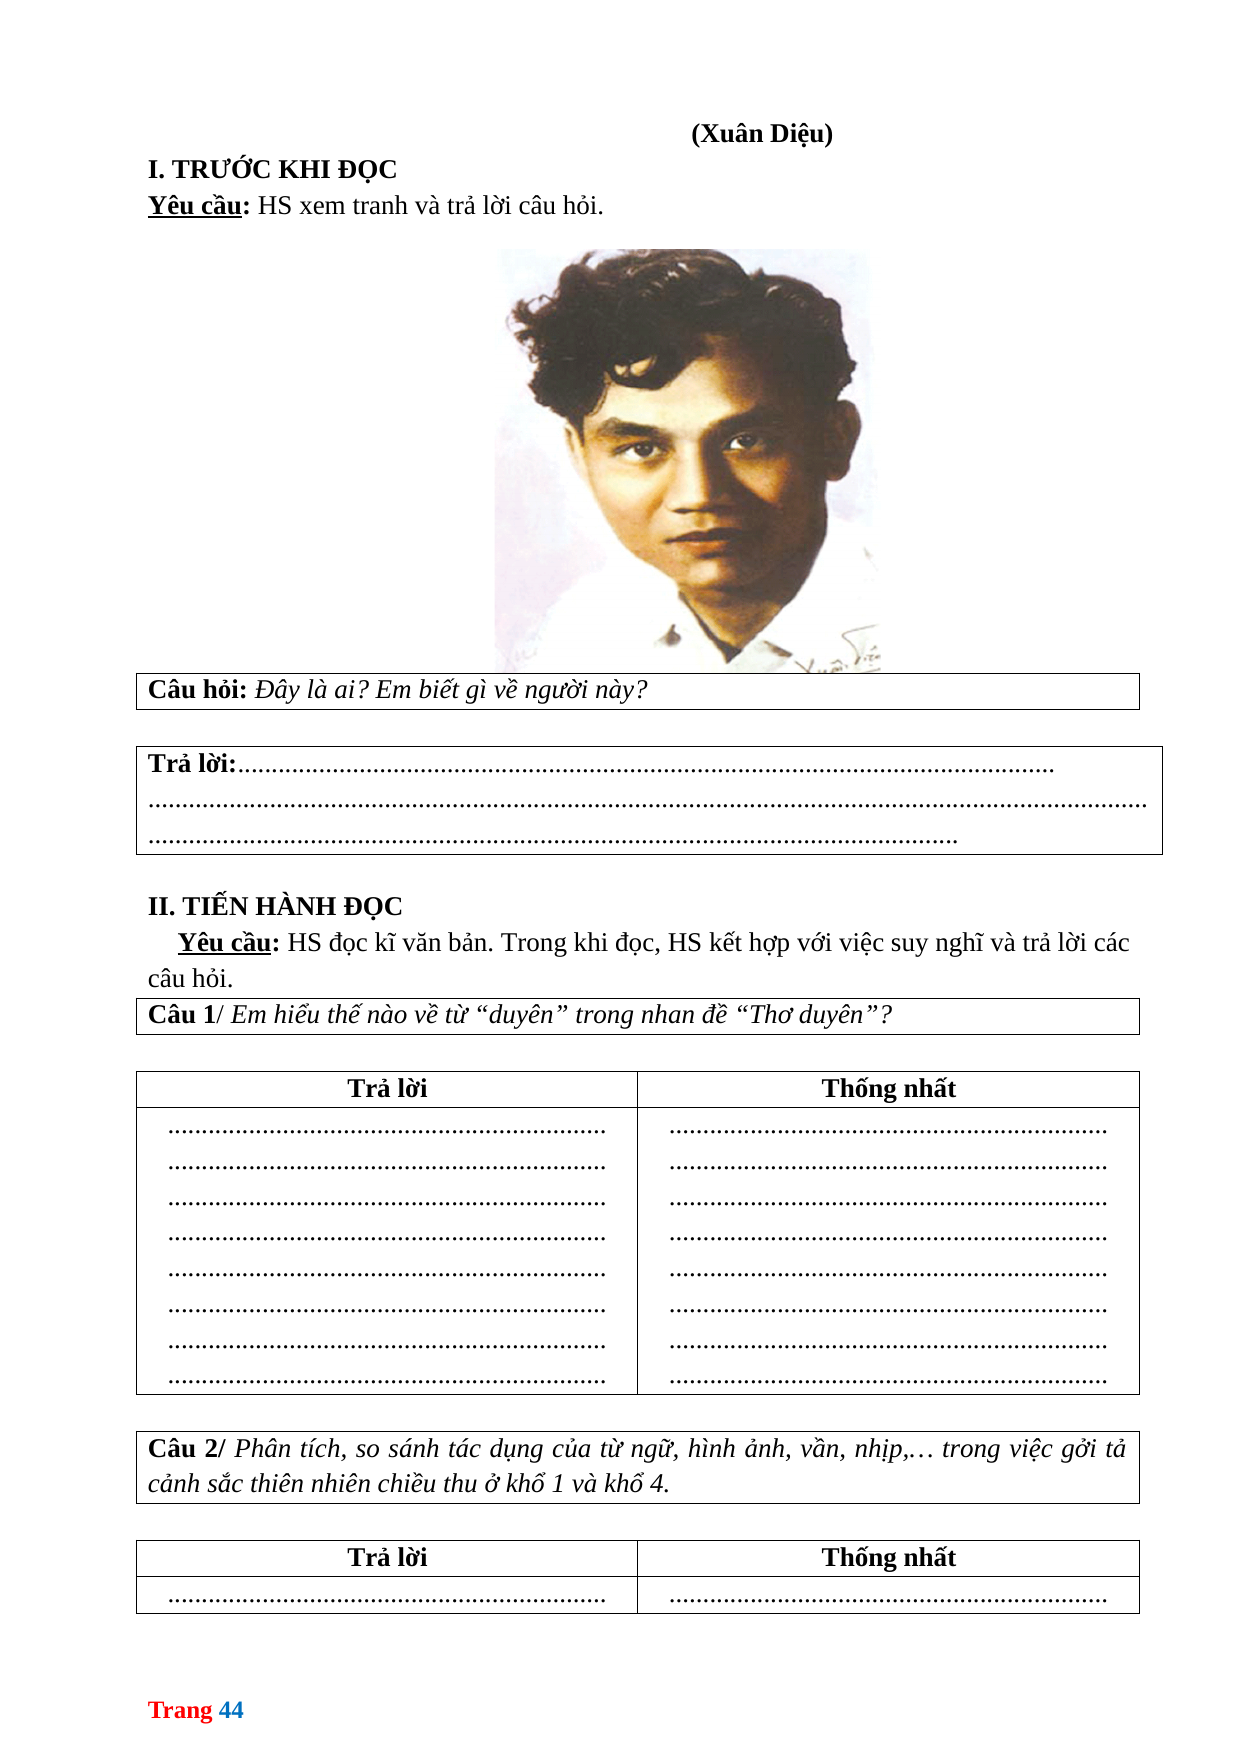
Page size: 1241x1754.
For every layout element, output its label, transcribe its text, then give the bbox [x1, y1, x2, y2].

table_cell ................................................................. ................................................................. ................................................................. ................................................................. ................................................................. ................................................................. ................................................................. ................................................................. [638, 1108, 1139, 1394]
text II. TIẾN HÀNH ĐỌC [148, 890, 1152, 922]
picture [494, 249, 881, 673]
table_header Trả lời [137, 1541, 637, 1576]
text Yêu cầu: HS xem tranh và trả lời câu hỏi. [148, 189, 1152, 220]
text I. TRƯỚC KHI ĐỌC [148, 153, 1152, 184]
table_header Câu 2/ Phân tích, so sánh tác dụng của từ ngữ, hình ảnh, vần, nhịp,… trong việc gởi tả cảnh sắc thiên nhiên chiều thu ở khổ 1 và khổ 4. [137, 1432, 1139, 1503]
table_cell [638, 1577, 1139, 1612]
table_header Câu hỏi: Đây là ai? Em biết gì về người này? [137, 674, 1139, 709]
text (Xuân Diệu) [298, 118, 1152, 149]
table_header Thống nhất [638, 1541, 1139, 1576]
table_header Trả lời:......................................................................................................................... ............................................................................................................................................................................................................................................................................ [137, 747, 1162, 854]
table_header Câu 1/ Em hiểu thế nào về từ “duyên” trong nhan đề “Thơ duyên”? [137, 999, 1139, 1034]
table_cell ................................................................. ................................................................. ................................................................. ................................................................. ................................................................. ................................................................. ................................................................. ................................................................. [137, 1108, 637, 1394]
text Yêu cầu: HS đọc kĩ văn bản. Trong khi đọc, HS kết hợp với việc suy nghĩ và trả lời các câu hỏi. [148, 926, 1152, 993]
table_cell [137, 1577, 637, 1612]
table_header Trả lời [137, 1072, 637, 1107]
table_header Thống nhất [638, 1072, 1139, 1107]
